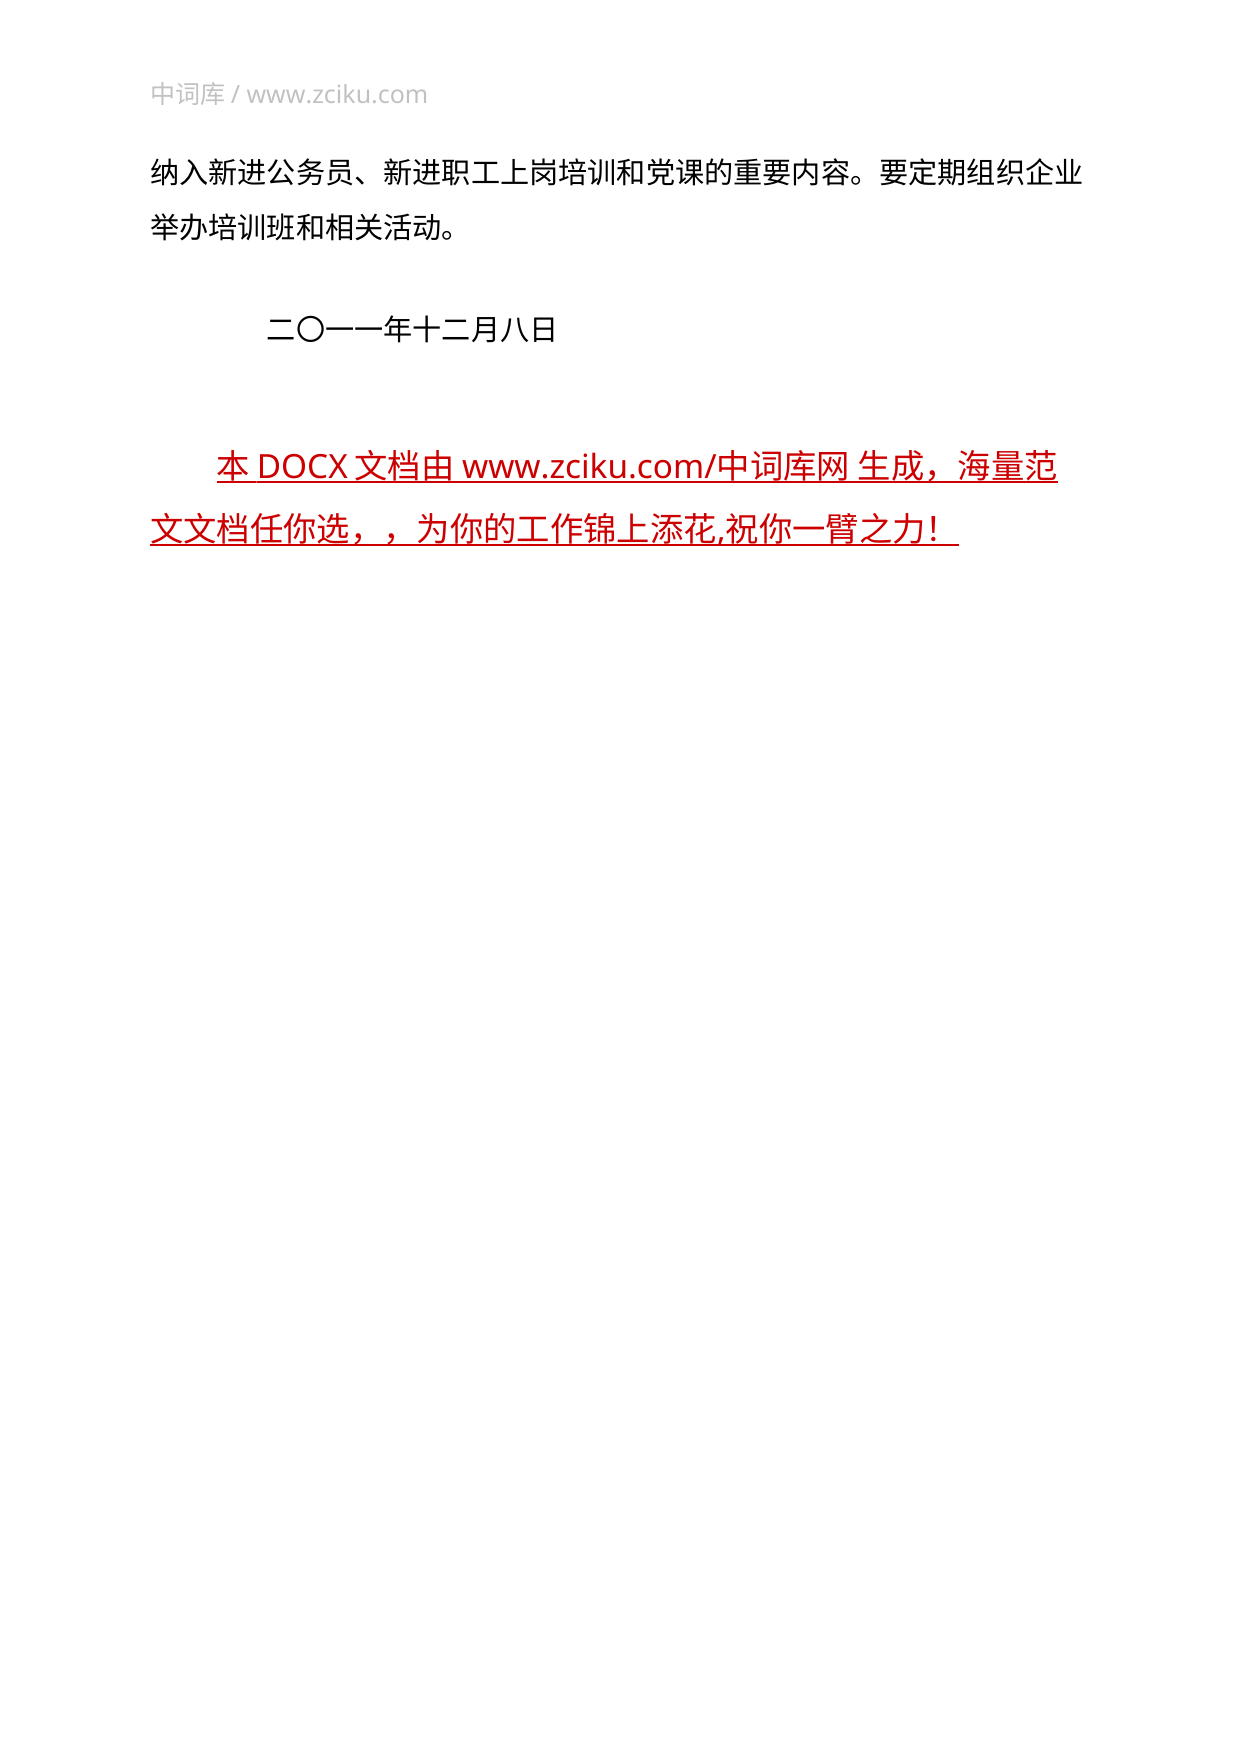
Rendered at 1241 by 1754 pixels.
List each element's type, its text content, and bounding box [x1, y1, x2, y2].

text 二〇一一年十二月八日 [150, 307, 1090, 349]
text 本DOCX文档由 www.zciku.com/中词库网 生成，海量范文文档任你选，，为你的工作锦上添花,祝你一臂之力！ [150, 440, 1090, 551]
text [150, 150, 1090, 247]
